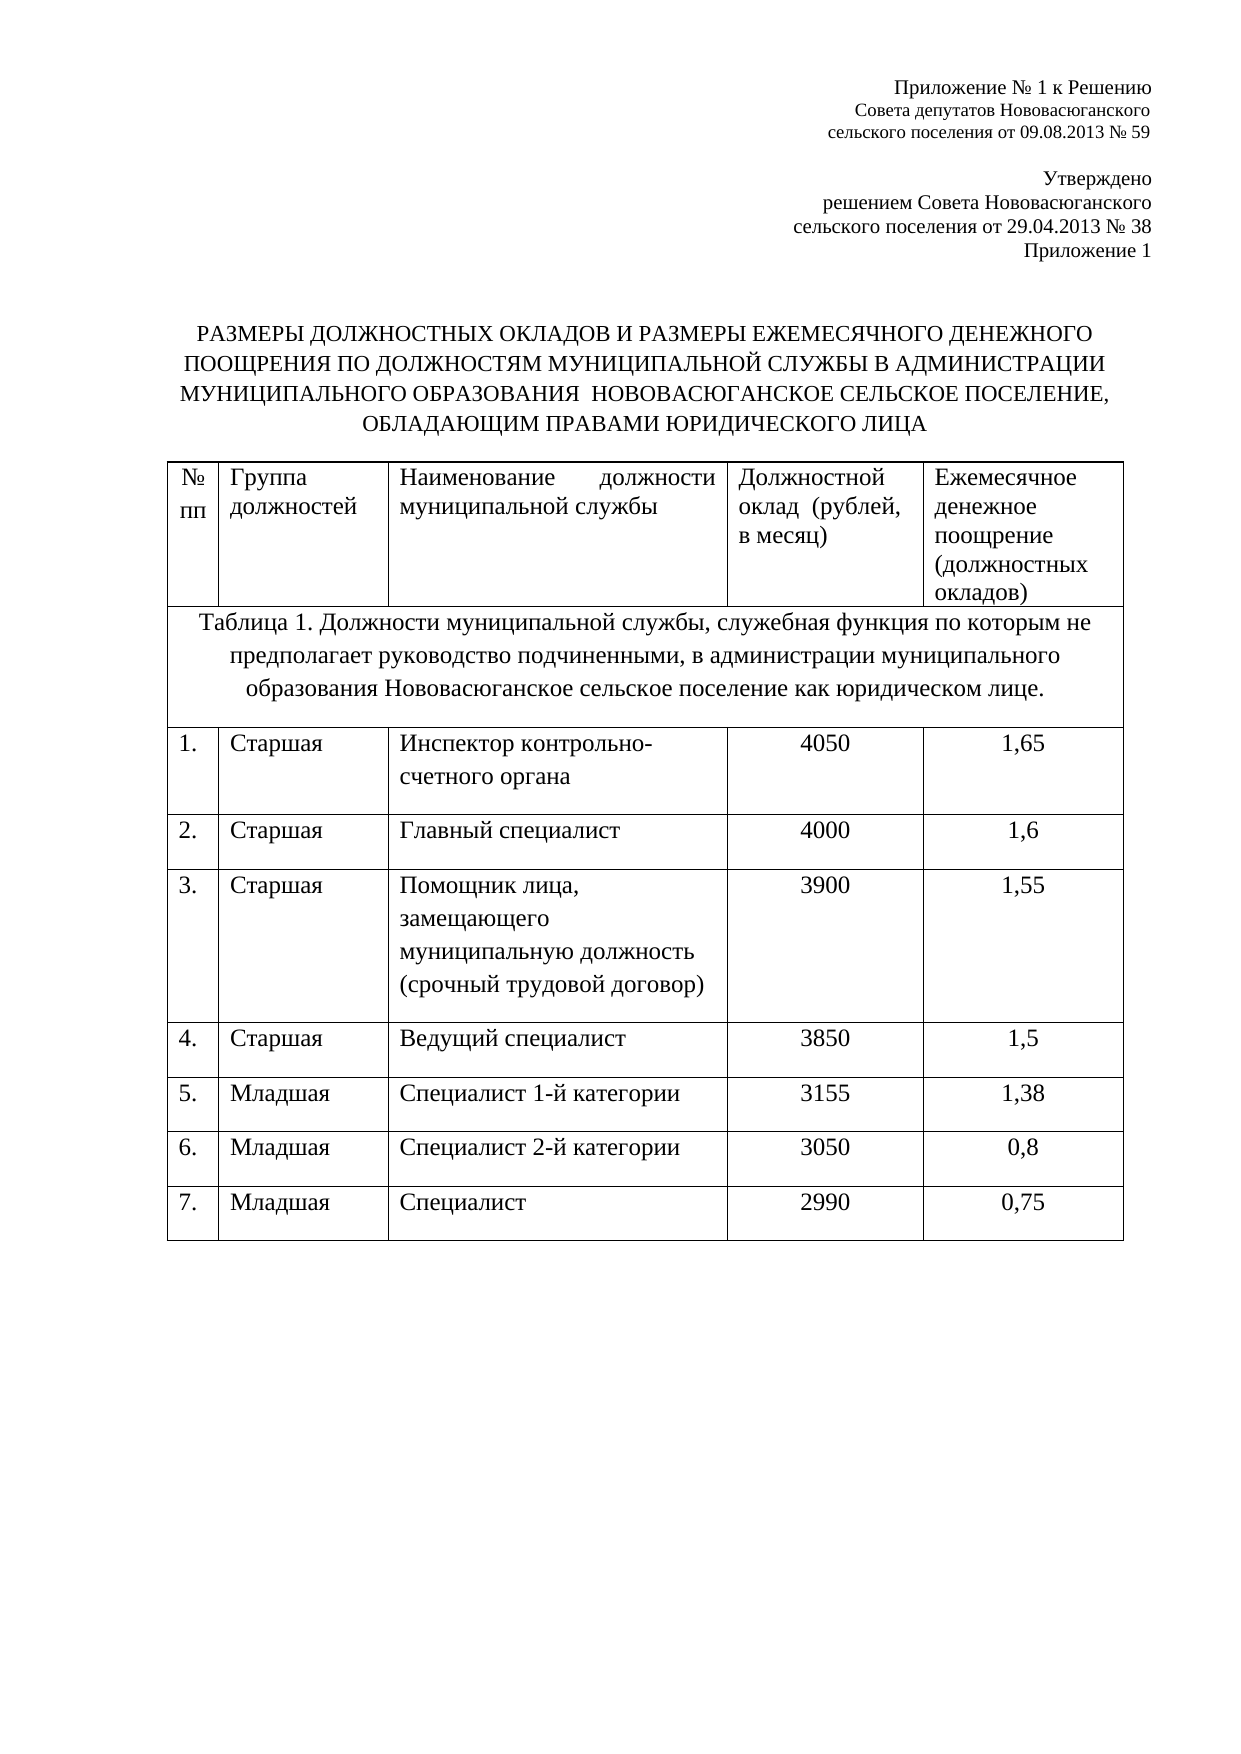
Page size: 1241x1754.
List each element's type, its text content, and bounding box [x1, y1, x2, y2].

table_header Должностной оклад (рублей, в месяц) [728, 463, 923, 606]
table_cell 6. [168, 1132, 218, 1186]
title сельского поселения от 09.08.2013 № 59 [137, 121, 1152, 142]
table_cell Младшая [219, 1078, 388, 1131]
table_cell Старшая [219, 870, 388, 1022]
table_cell 1. [168, 728, 218, 814]
table_cell Главный специалист [389, 815, 727, 869]
table_cell Инспектор контрольно-счетного органа [389, 728, 727, 814]
table_cell Ведущий специалист [389, 1023, 727, 1077]
title Утверждено [137, 166, 1152, 190]
table_cell Таблица 1. Должности муниципальной службы, служебная функция по которым не предполагает руководство подчиненными, в администрации муниципального образования Нововасюганское сельское поселение как юридическом лице. [168, 607, 1123, 727]
table_cell 0,8 [924, 1132, 1123, 1186]
table_cell 1,65 [924, 728, 1123, 814]
text РАЗМЕРЫ ДОЛЖНОСТНЫХ ОКЛАДОВ И РАЗМЕРЫ ЕЖЕМЕСЯЧНОГО ДЕНЕЖНОГО ПООЩРЕНИЯ ПО ДОЛЖНОСТЯМ МУНИЦИПАЛЬНОЙ СЛУЖБЫ В АДМИНИСТРАЦИИ МУНИЦИПАЛЬНОГО ОБРАЗОВАНИЯ НОВОВАСЮГАНСКОЕ СЕЛЬСКОЕ ПОСЕЛЕНИЕ, ОБЛАДАЮЩИМ ПРАВАМИ ЮРИДИЧЕСКОГО ЛИЦА [137, 320, 1152, 437]
table_cell 4050 [728, 728, 923, 814]
table_cell 2. [168, 815, 218, 869]
table_header № пп [168, 463, 218, 606]
table_cell 1,38 [924, 1078, 1123, 1131]
table_cell 5. [168, 1078, 218, 1131]
table_header Ежемесячное денежное поощрение (должностных окладов) [924, 463, 1123, 606]
table_cell Помощник лица, замещающего муниципальную должность (срочный трудовой договор) [389, 870, 727, 1022]
table_header Наименование должности муниципальной службы [389, 463, 727, 606]
table_cell 4000 [728, 815, 923, 869]
title Совета депутатов Нововасюганского [137, 99, 1152, 121]
table_cell Специалист 1-й категории [389, 1078, 727, 1131]
table_cell 2990 [728, 1187, 923, 1240]
table_cell Старшая [219, 728, 388, 814]
table_cell Младшая [219, 1132, 388, 1186]
table_cell 3155 [728, 1078, 923, 1131]
table_cell 3900 [728, 870, 923, 1022]
table_cell 3850 [728, 1023, 923, 1077]
table_cell Старшая [219, 815, 388, 869]
table_cell 1,5 [924, 1023, 1123, 1077]
table_header Группа должностей [219, 463, 388, 606]
table_cell Специалист [389, 1187, 727, 1240]
table_cell 3. [168, 870, 218, 1022]
table_cell 1,55 [924, 870, 1123, 1022]
table_cell 7. [168, 1187, 218, 1240]
table_cell Младшая [219, 1187, 388, 1240]
table_cell 0,75 [924, 1187, 1123, 1240]
table_cell Старшая [219, 1023, 388, 1077]
table_cell Специалист 2-й категории [389, 1132, 727, 1186]
text решением Совета Нововасюганского сельского поселения от 29.04.2013 № 38 [791, 190, 1152, 238]
table_cell 1,6 [924, 815, 1123, 869]
title Приложение 1 [137, 238, 1152, 262]
table_cell 4. [168, 1023, 218, 1077]
table_cell 3050 [728, 1132, 923, 1186]
title Приложение № 1 к Решению [137, 75, 1152, 99]
